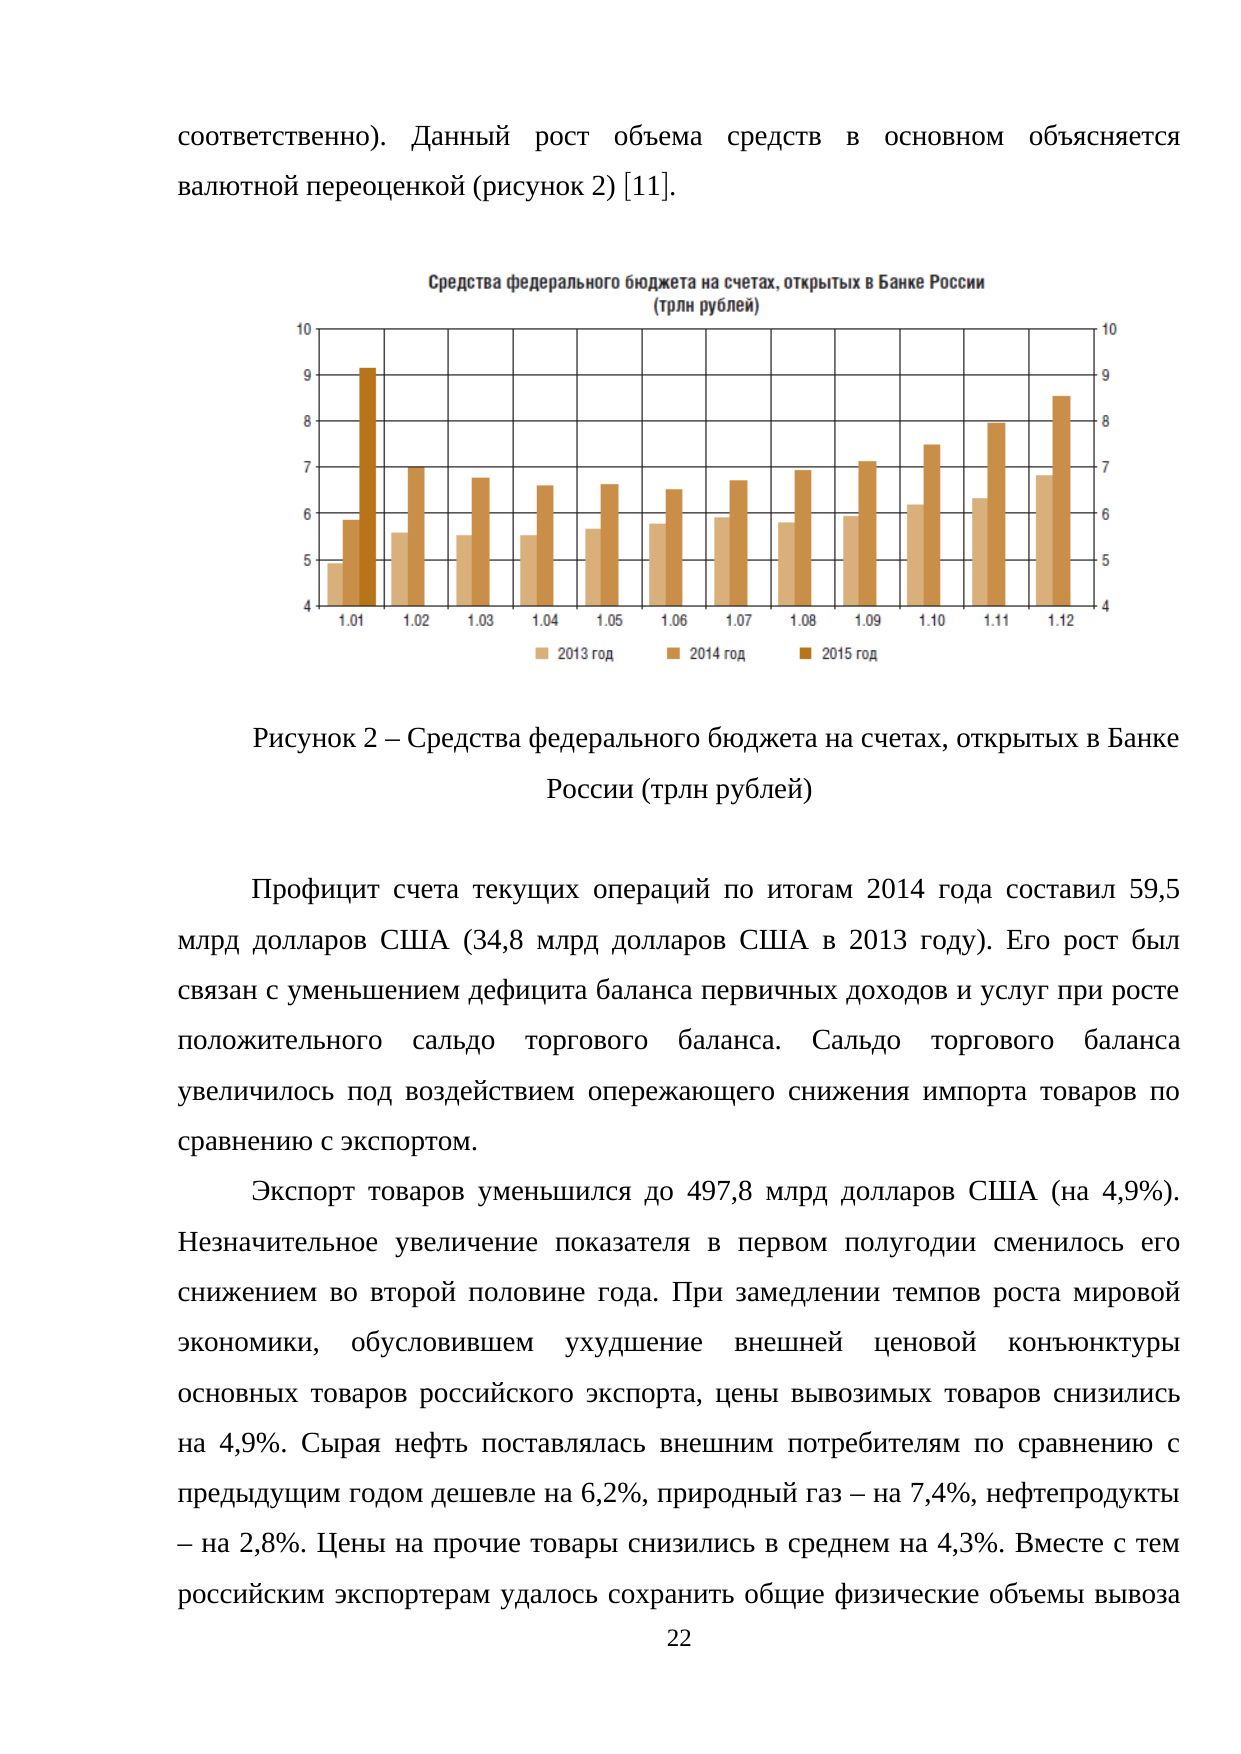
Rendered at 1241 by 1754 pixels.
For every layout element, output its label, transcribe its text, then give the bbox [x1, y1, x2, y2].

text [177, 118, 1181, 202]
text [177, 1173, 1181, 1609]
picture [251, 261, 1130, 707]
text Профицит счета текущих операций по итогам 2014 года составил 59,5 млрд долларов США (34,8 млрд долларов США в 2013 году). Его рост был связан с уменьшением дефицита баланса первичных доходов и услуг при росте положительного сальдо торгового баланса. Сальдо торгового баланса увеличилось под воздействием опережающего снижения импорта товаров по сравнению с экспортом. [177, 872, 1181, 1157]
text Рисунок 2 – Средства федерального бюджета на счетах, открытых в Банке России (трлн рублей) [177, 721, 1181, 804]
